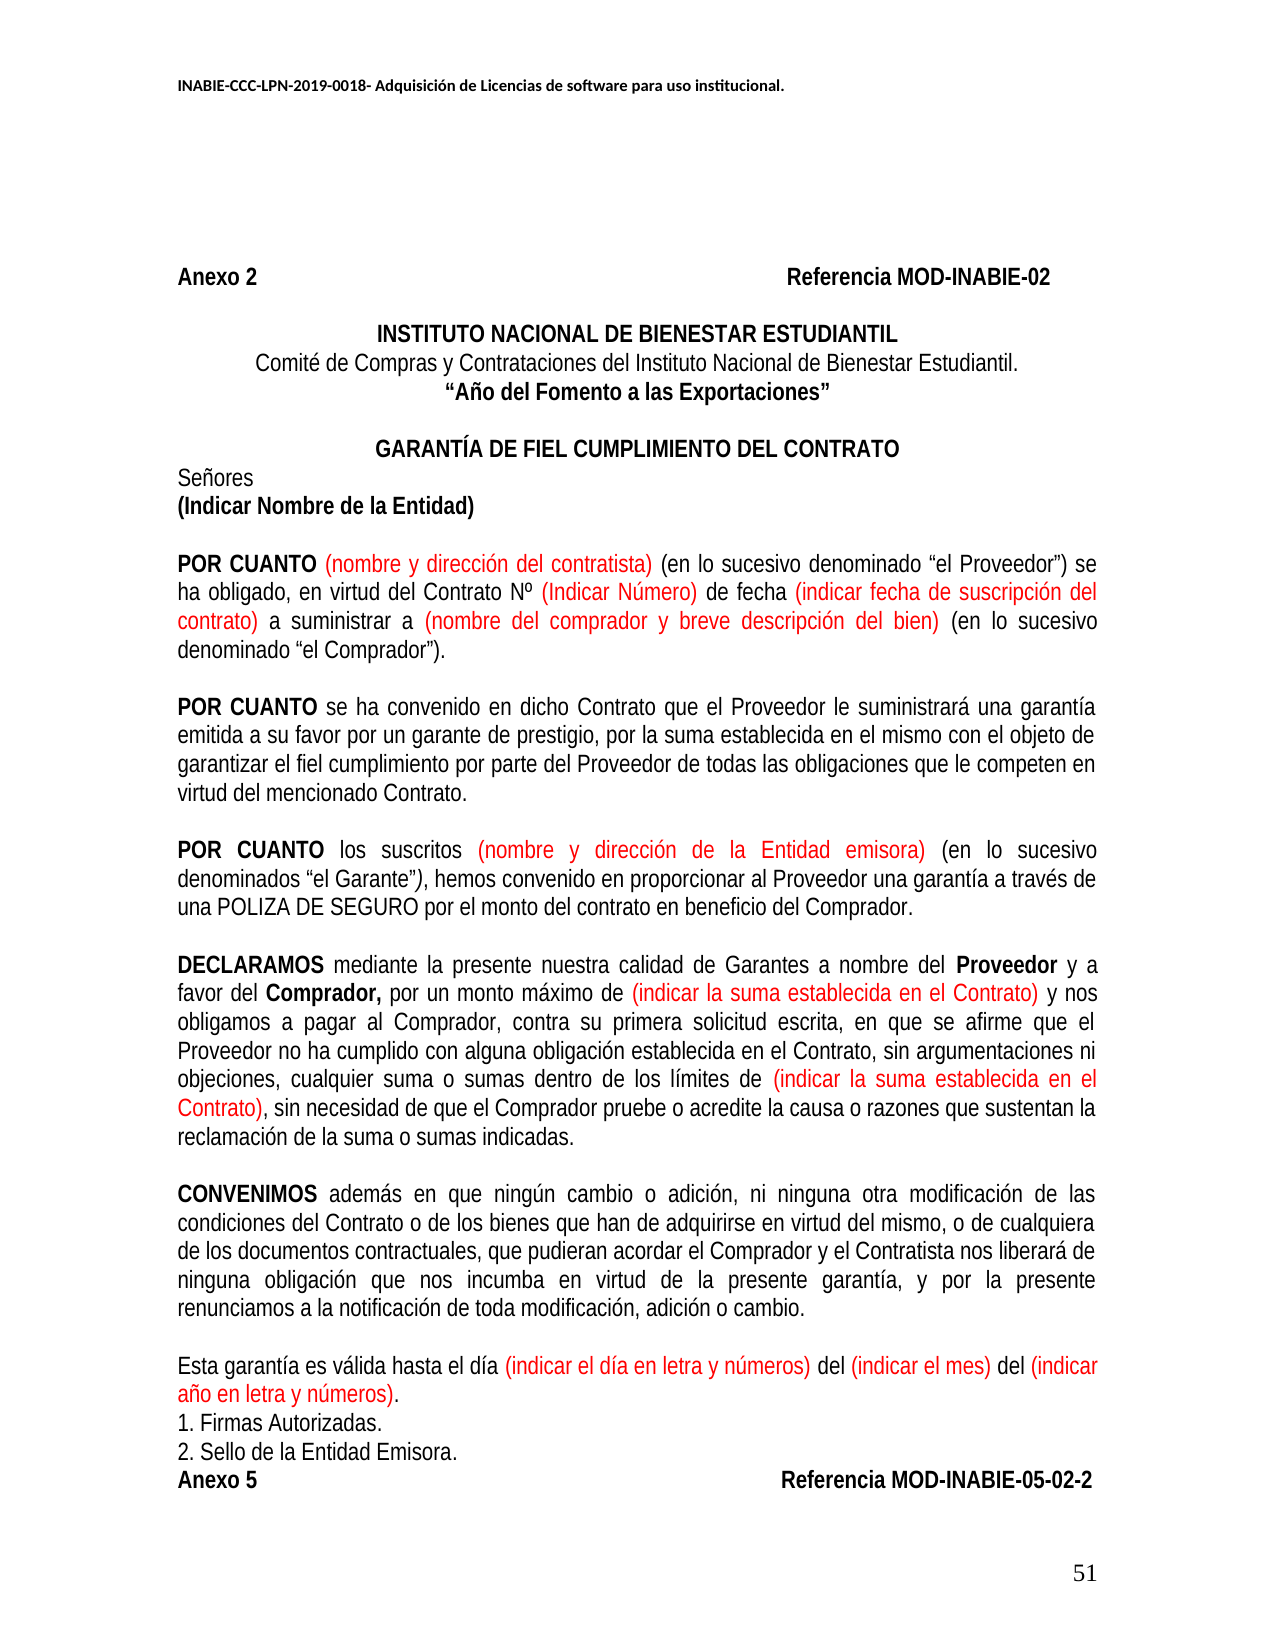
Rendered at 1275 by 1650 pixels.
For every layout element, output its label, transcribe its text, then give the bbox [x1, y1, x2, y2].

text GARANTÍA DE FIEL CUMPLIMIENTO DEL CONTRATO [177, 434, 1098, 463]
text (Indicar Nombre de la Entidad) [177, 491, 1098, 520]
text Anexo 5 Referencia MOD-INABIE-05-02-2 [177, 1465, 1098, 1494]
text Señores [177, 463, 1098, 491]
text Anexo 2 Referencia MOD-INABIE-02 [177, 262, 1098, 291]
text INSTITUTO NACIONAL DE BIENESTAR ESTUDIANTIL [177, 319, 1098, 348]
text 2. Sello de la Entidad Emisora. [177, 1437, 1098, 1465]
text CONVENIMOS además en que ningún cambio o adición, ni ninguna otra modificación de las condiciones del Contrato o de los bienes que han de adquirirse en virtud del mismo, o de cualquiera de los documentos contractuales, que pudieran acordar el Comprador y el Contratista nos liberará de ninguna obligación que nos incumba en virtud de la presente garantía, y por la presente renunciamos a la notificación de toda modificación, adición o cambio. [177, 1179, 1098, 1322]
text POR CUANTO se ha convenido en dicho Contrato que el Proveedor le suministrará una garantía emitida a su favor por un garante de prestigio, por la suma establecida en el mismo con el objeto de garantizar el fiel cumplimiento por parte del Proveedor de todas las obligaciones que le competen en virtud del mencionado Contrato. [177, 692, 1098, 806]
text Comité de Compras y Contrataciones del Instituto Nacional de Bienestar Estudiantil. [177, 348, 1098, 377]
text Esta garantía es válida hasta el día (indicar el día en letra y números) del (indicar el mes) del (indicar año en letra y números). [177, 1351, 1098, 1408]
text DECLARAMOS mediante la presente nuestra calidad de Garantes a nombre del Proveedor y a favor del Comprador, por un monto máximo de (indicar la suma establecida en el Contrato) y nos obligamos a pagar al Comprador, contra su primera solicitud escrita, en que se afirme que el Proveedor no ha cumplido con alguna obligación establecida en el Contrato, sin argumentaciones ni objeciones, cualquier suma o sumas dentro de los límites de (indicar la suma establecida en el Contrato), sin necesidad de que el Comprador pruebe o acredite la causa o razones que sustentan la reclamación de la suma o sumas indicadas. [177, 950, 1098, 1150]
text “Año del Fomento a las Exportaciones” [177, 377, 1098, 405]
text POR CUANTO los suscritos (nombre y dirección de la Entidad emisora) (en lo sucesivo denominados “el Garante”), hemos convenido en proporcionar al Proveedor una garantía a través de una POLIZA DE SEGURO por el monto del contrato en beneficio del Comprador. [177, 835, 1098, 921]
text POR CUANTO (nombre y dirección del contratista) (en lo sucesivo denominado “el Proveedor”) se ha obligado, en virtud del Contrato Nº (Indicar Número) de fecha (indicar fecha de suscripción del contrato) a suministrar a (nombre del comprador y breve descripción del bien) (en lo sucesivo denominado “el Comprador”). [177, 549, 1098, 663]
text 1. Firmas Autorizadas. [177, 1408, 1098, 1437]
